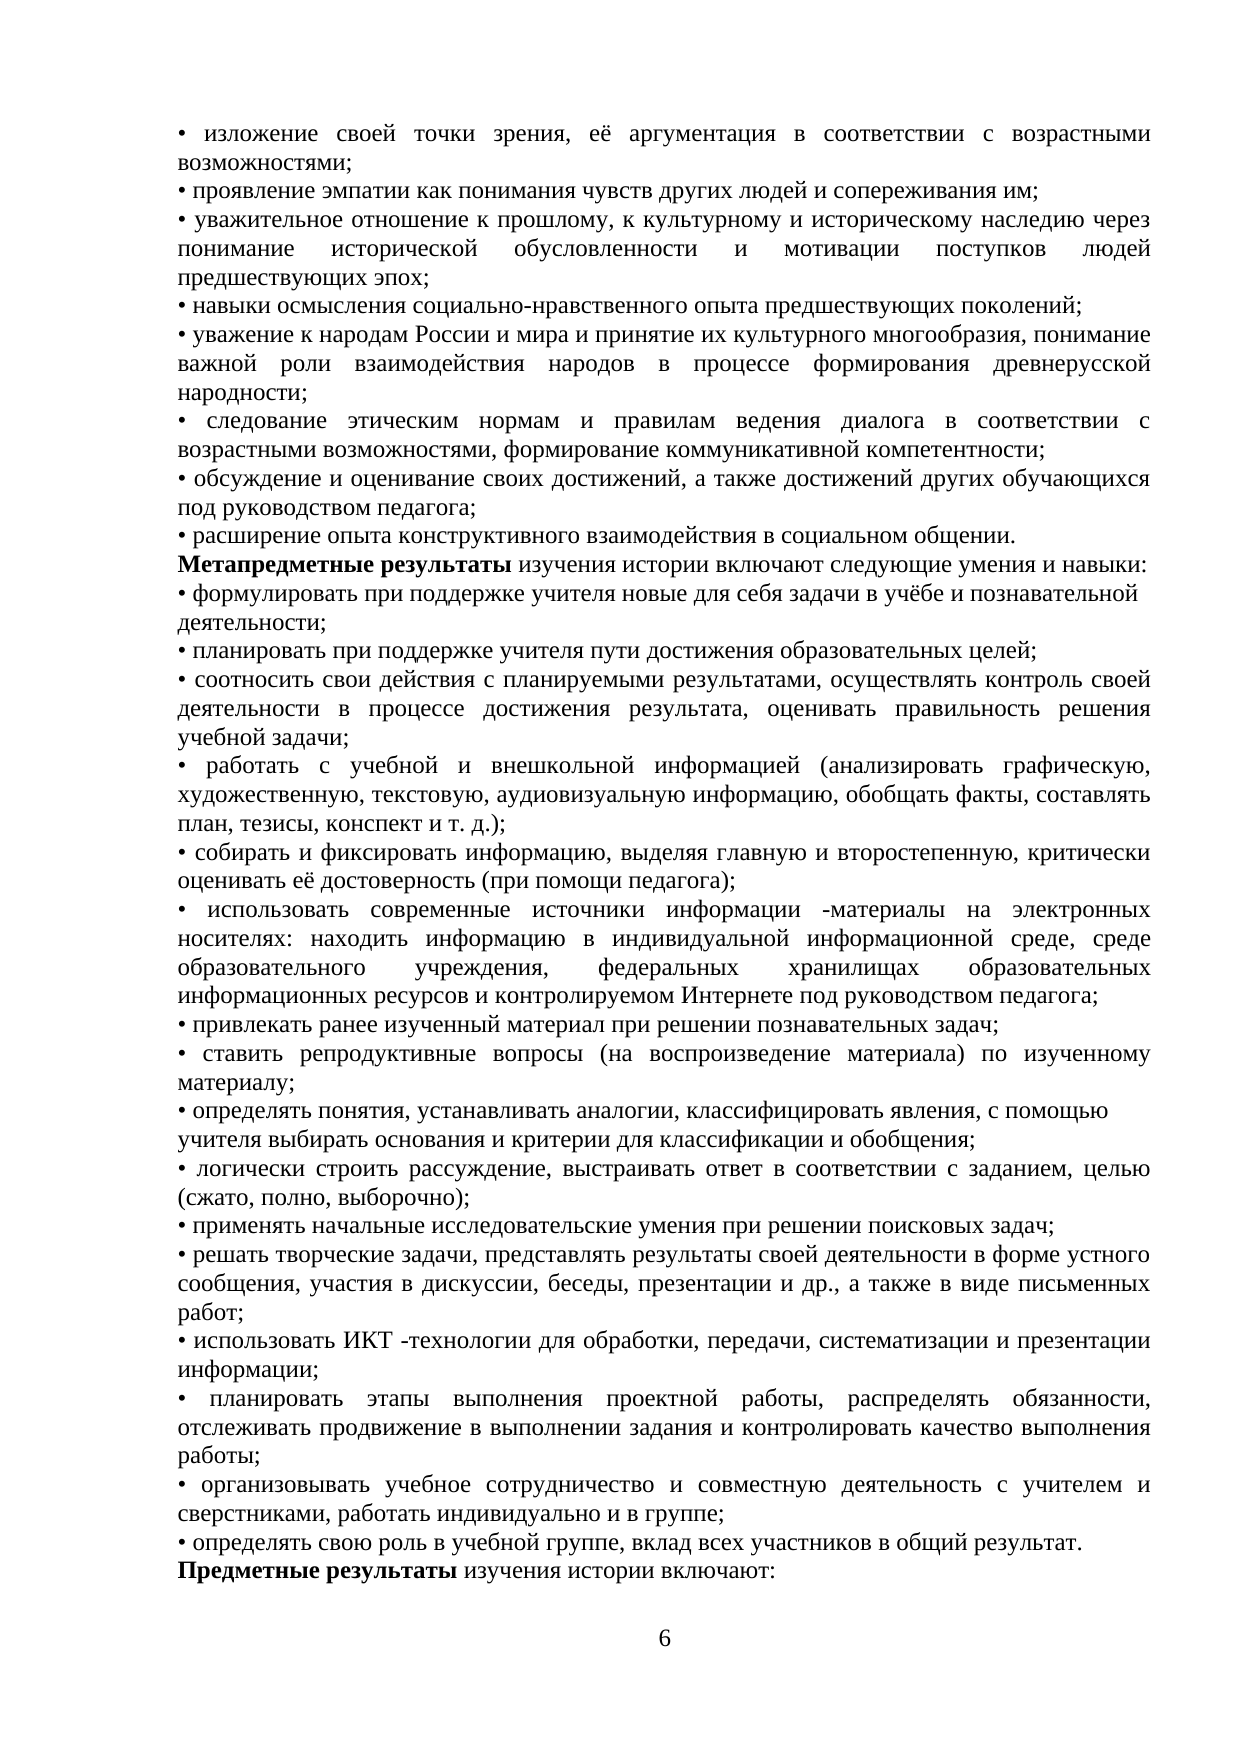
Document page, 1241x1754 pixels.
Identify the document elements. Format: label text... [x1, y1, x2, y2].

text • формулировать при поддержке учителя новые для себя задачи в учёбе и познавательной деятельности; [177, 578, 1152, 636]
text • логически строить рассуждение, выстраивать ответ в соответствии с заданием, целью (сжато, полно, выборочно); [177, 1153, 1152, 1211]
text • собирать и фиксировать информацию, выделяя главную и второстепенную, критически оценивать её достоверность (при помощи педагога); [177, 837, 1152, 894]
text • следование этическим нормам и правилам ведения диалога в соответствии с возрастными возможностями, формирование коммуникативной компетентности; [177, 406, 1152, 463]
text • навыки осмысления социально-нравственного опыта предшествующих поколений; [177, 291, 1152, 319]
text • организовывать учебное сотрудничество и совместную деятельность с учителем и сверстниками, работать индивидуально и в группе; [177, 1469, 1152, 1527]
text • решать творческие задачи, представлять результаты своей деятельности в форме устного сообщения, участия в дискуссии, беседы, презентации и др., а также в виде письменных работ; [177, 1239, 1152, 1326]
text • изложение своей точки зрения, её аргументация в соответствии с возрастными возможностями; [177, 118, 1152, 176]
text • уважение к народам России и мира и принятие их культурного многообразия, понимание важной роли взаимодействия народов в процессе формирования древнерусской народности; [177, 319, 1152, 406]
text • привлекать ранее изученный материал при решении познавательных задач; [177, 1009, 1152, 1038]
text Предметные результаты изучения истории включают: [177, 1556, 1152, 1584]
text • уважительное отношение к прошлому, к культурному и историческому наследию через понимание исторической обусловленности и мотивации поступков людей предшествующих эпох; [177, 204, 1152, 291]
text • использовать ИКТ -технологии для обработки, передачи, систематизации и презентации информации; [177, 1326, 1152, 1383]
text • определять свою роль в учебной группе, вклад всех участников в общий результат. [177, 1527, 1152, 1556]
text • использовать современные источники информации -материалы на электронных носителях: находить информацию в индивидуальной информационной среде, среде образовательного учреждения, федеральных хранилищах образовательных информационных ресурсов и контролируемом Интернете под руководством педагога; [177, 894, 1152, 1009]
text Метапредметные результаты изучения истории включают следующие умения и навыки: [177, 549, 1152, 578]
text • применять начальные исследовательские умения при решении поисковых задач; [177, 1211, 1152, 1239]
text • обсуждение и оценивание своих достижений, а также достижений других обучающихся под руководством педагога; [177, 463, 1152, 521]
text • расширение опыта конструктивного взаимодействия в социальном общении. [177, 521, 1152, 549]
text • соотносить свои действия с планируемыми результатами, осуществлять контроль своей деятельности в процессе достижения результата, оценивать правильность решения учебной задачи; [177, 664, 1152, 751]
text • планировать этапы выполнения проектной работы, распределять обязанности, отслеживать продвижение в выполнении задания и контролировать качество выполнения работы; [177, 1383, 1152, 1469]
text • определять понятия, устанавливать аналогии, классифицировать явления, с помощью учителя выбирать основания и критерии для классификации и обобщения; [177, 1096, 1152, 1153]
text • работать с учебной и внешкольной информацией (анализировать графическую, художественную, текстовую, аудиовизуальную информацию, обобщать факты, составлять план, тезисы, конспект и т. д.); [177, 751, 1152, 837]
text • планировать при поддержке учителя пути достижения образовательных целей; [177, 636, 1152, 664]
text • проявление эмпатии как понимания чувств других людей и сопереживания им; [177, 176, 1152, 204]
text • ставить репродуктивные вопросы (на воспроизведение материала) по изученному материалу; [177, 1038, 1152, 1096]
